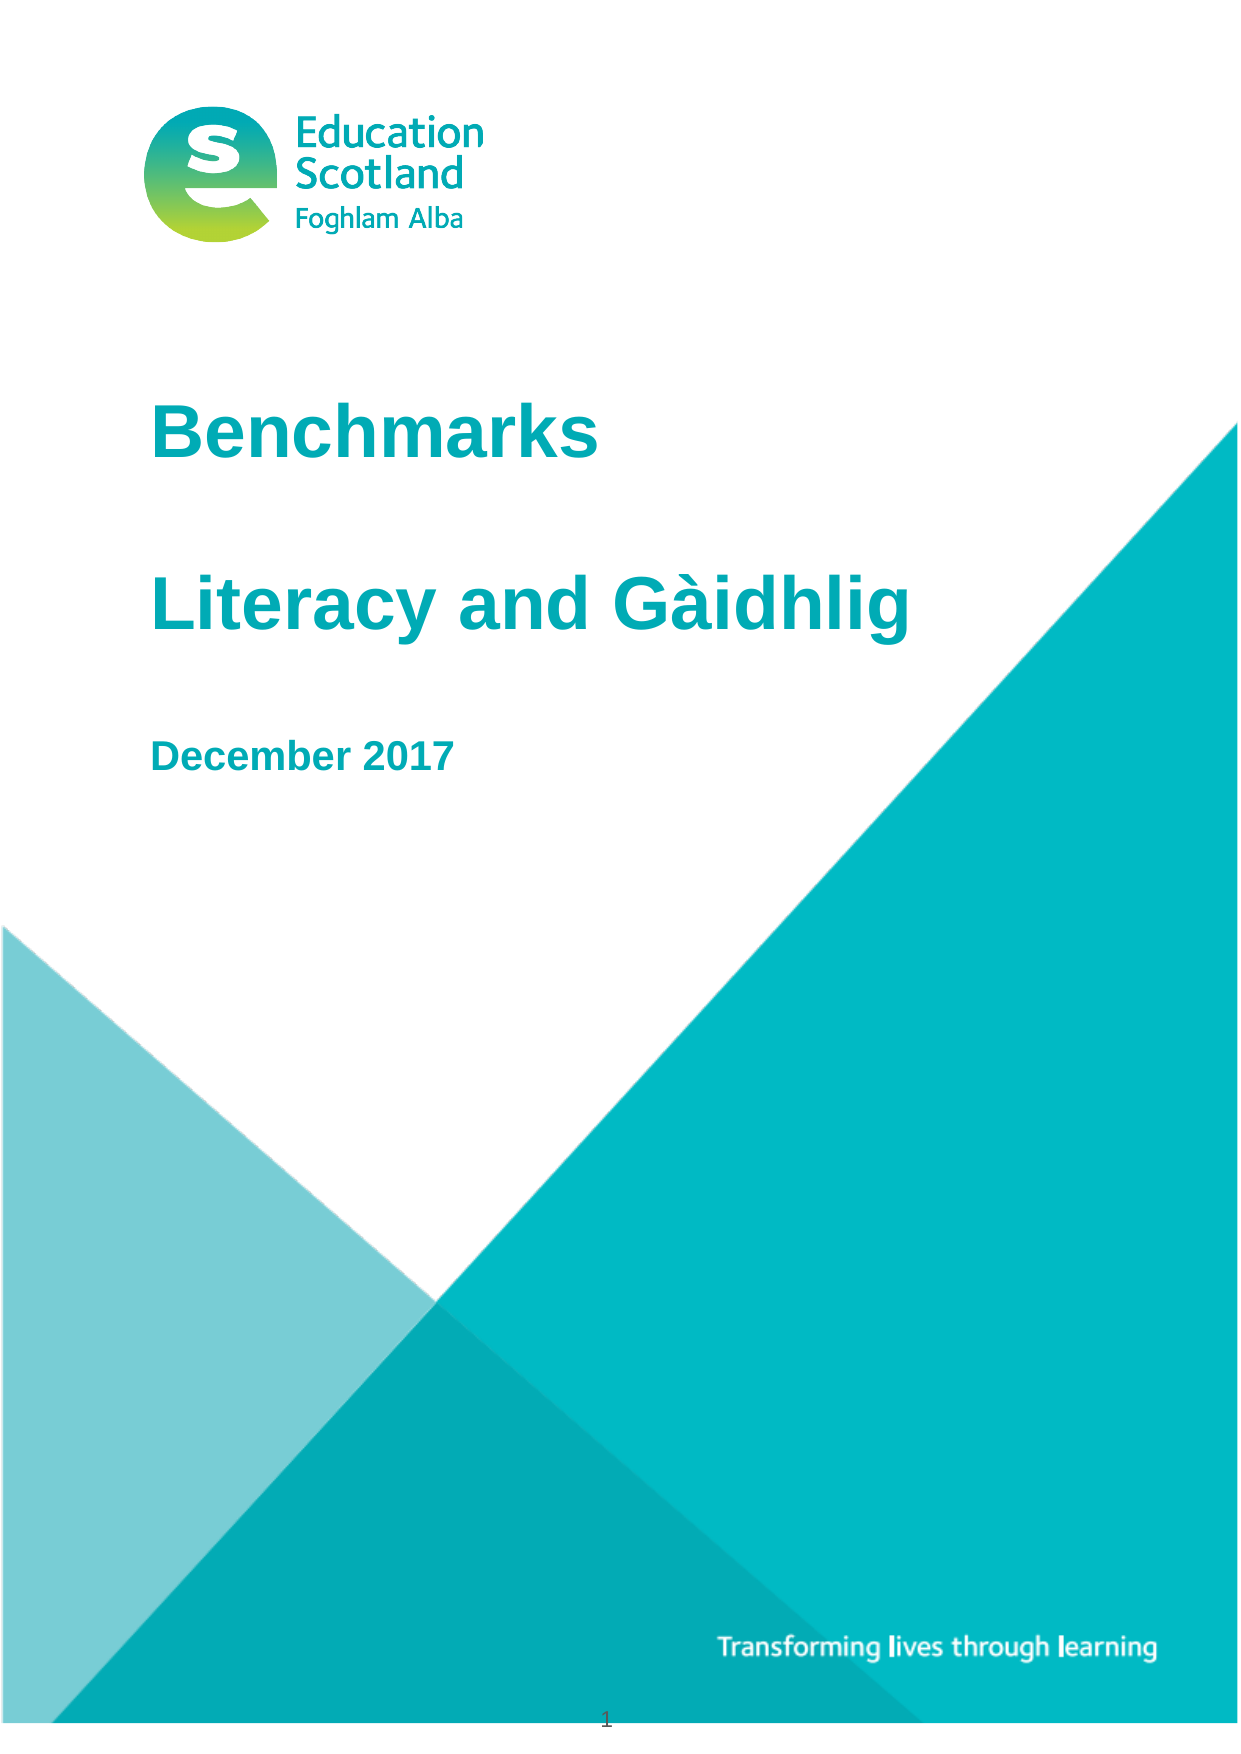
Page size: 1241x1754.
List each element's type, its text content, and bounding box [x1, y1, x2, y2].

subtitle Benchmarks [150, 387, 1090, 473]
subtitle December 2017 [150, 732, 953, 779]
subtitle Literacy and Gàidhlig [150, 559, 1090, 645]
